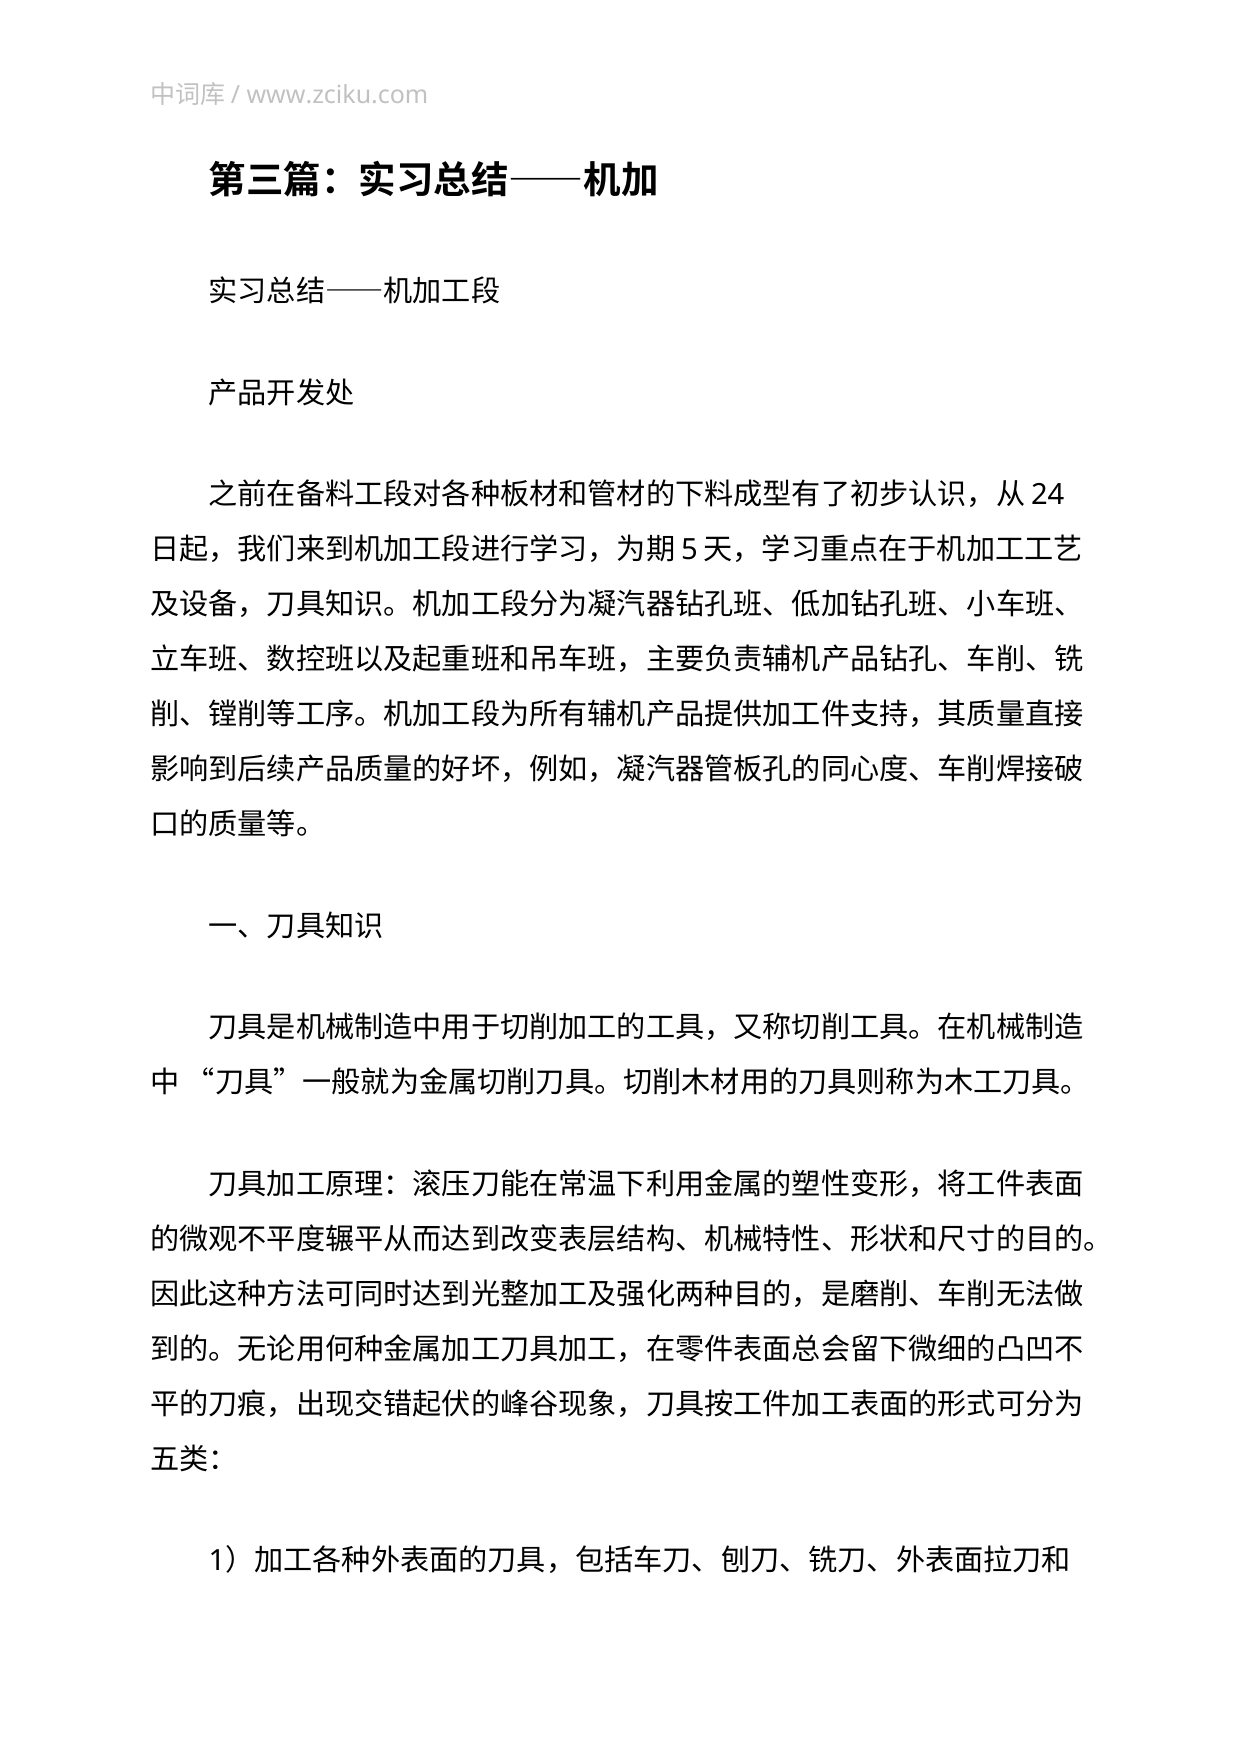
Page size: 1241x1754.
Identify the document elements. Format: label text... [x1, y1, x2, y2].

text 刀具是机械制造中用于切削加工的工具，又称切削工具。在机械制造中 “刀具”一般就为金属切削刀具。切削木材用的刀具则称为木工刀具。 [150, 1004, 1090, 1101]
text 产品开发处 [150, 369, 1090, 411]
text 之前在备料工段对各种板材和管材的下料成型有了初步认识，从24日起，我们来到机加工段进行学习，为期5天，学习重点在于机加工工艺及设备，刀具知识。机加工段分为凝汽器钻孔班、低加钻孔班、小车班、立车班、数控班以及起重班和吊车班，主要负责辅机产品钻孔、车削、铣削、镗削等工序。机加工段为所有辅机产品提供加工件支持，其质量直接影响到后续产品质量的好坏，例如，凝汽器管板孔的同心度、车削焊接破口的质量等。 [150, 471, 1090, 843]
text 刀具加工原理：滚压刀能在常温下利用金属的塑性变形，将工件表面的微观不平度辗平从而达到改变表层结构、机械特性、形状和尺寸的目的。因此这种方法可同时达到光整加工及强化两种目的，是磨削、车削无法做到的。无论用何种金属加工刀具加工，在零件表面总会留下微细的凸凹不平的刀痕，出现交错起伏的峰谷现象，刀具按工件加工表面的形式可分为五类： [150, 1161, 1090, 1477]
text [150, 1537, 1090, 1579]
text 实习总结——机加工段 [150, 267, 1090, 310]
text 一、刀具知识 [150, 902, 1090, 944]
text 第三篇：实习总结——机加 [150, 150, 1090, 204]
